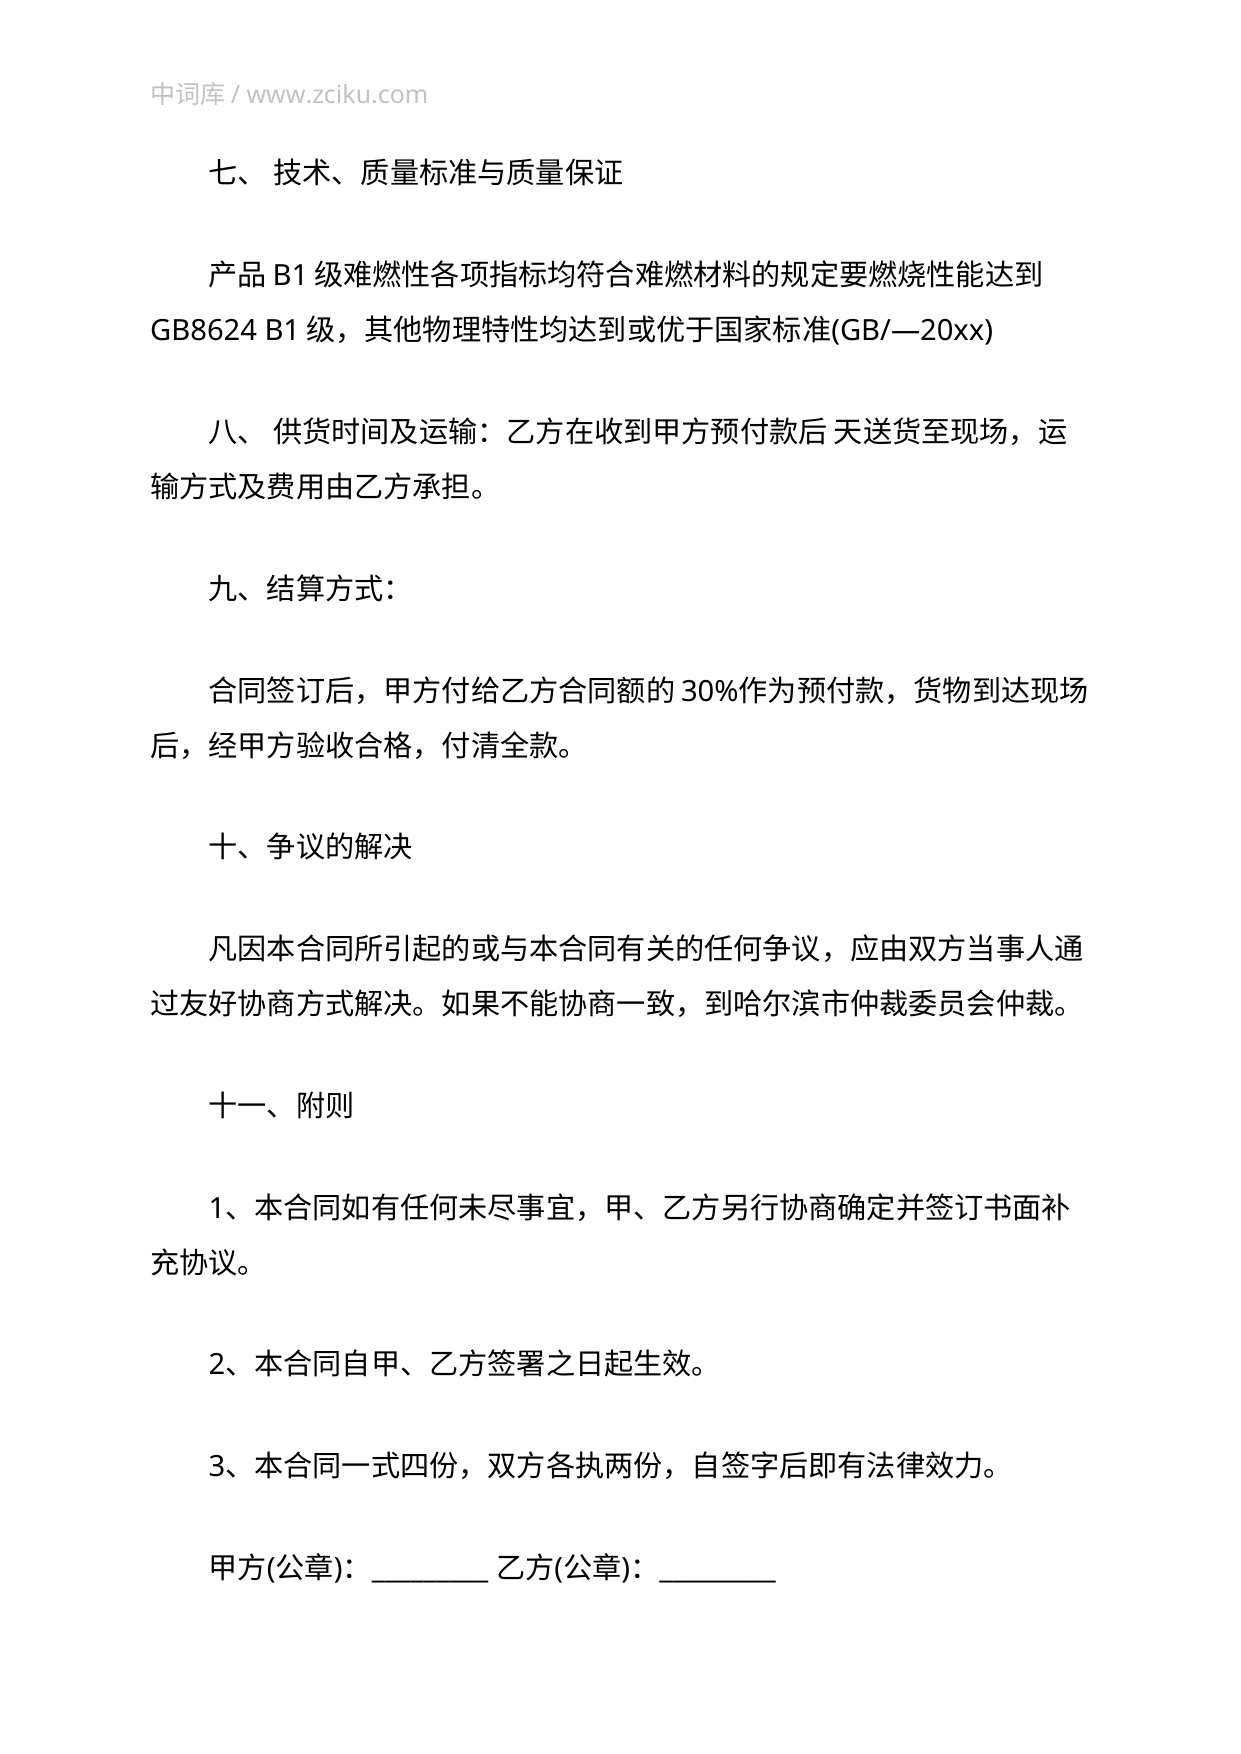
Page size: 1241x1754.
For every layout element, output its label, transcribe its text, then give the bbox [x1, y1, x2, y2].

text 十、争议的解决 [150, 824, 1090, 866]
text 甲方(公章)：_________ 乙方(公章)：_________ [150, 1545, 1090, 1587]
text 七、 技术、质量标准与质量保证 [150, 150, 1090, 192]
text 八、 供货时间及运输：乙方在收到甲方预付款后 天送货至现场，运输方式及费用由乙方承担。 [150, 409, 1090, 506]
text 2、本合同自甲、乙方签署之日起生效。 [150, 1341, 1090, 1383]
text 3、本合同一式四份，双方各执两份，自签字后即有法律效力。 [150, 1443, 1090, 1485]
text 凡因本合同所引起的或与本合同有关的任何争议，应由双方当事人通过友好协商方式解决。如果不能协商一致，到哈尔滨市仲裁委员会仲裁。 [150, 926, 1090, 1023]
text 合同签订后，甲方付给乙方合同额的30%作为预付款，货物到达现场后，经甲方验收合格，付清全款。 [150, 667, 1090, 764]
text 九、结算方式： [150, 565, 1090, 608]
text 1、本合同如有任何未尽事宜，甲、乙方另行协商确定并签订书面补充协议。 [150, 1184, 1090, 1281]
text 十一、附则 [150, 1082, 1090, 1125]
text 产品B1级难燃性各项指标均符合难燃材料的规定要燃烧性能达到GB8624 B1级，其他物理特性均达到或优于国家标准(GB/—20xx) [150, 252, 1090, 349]
